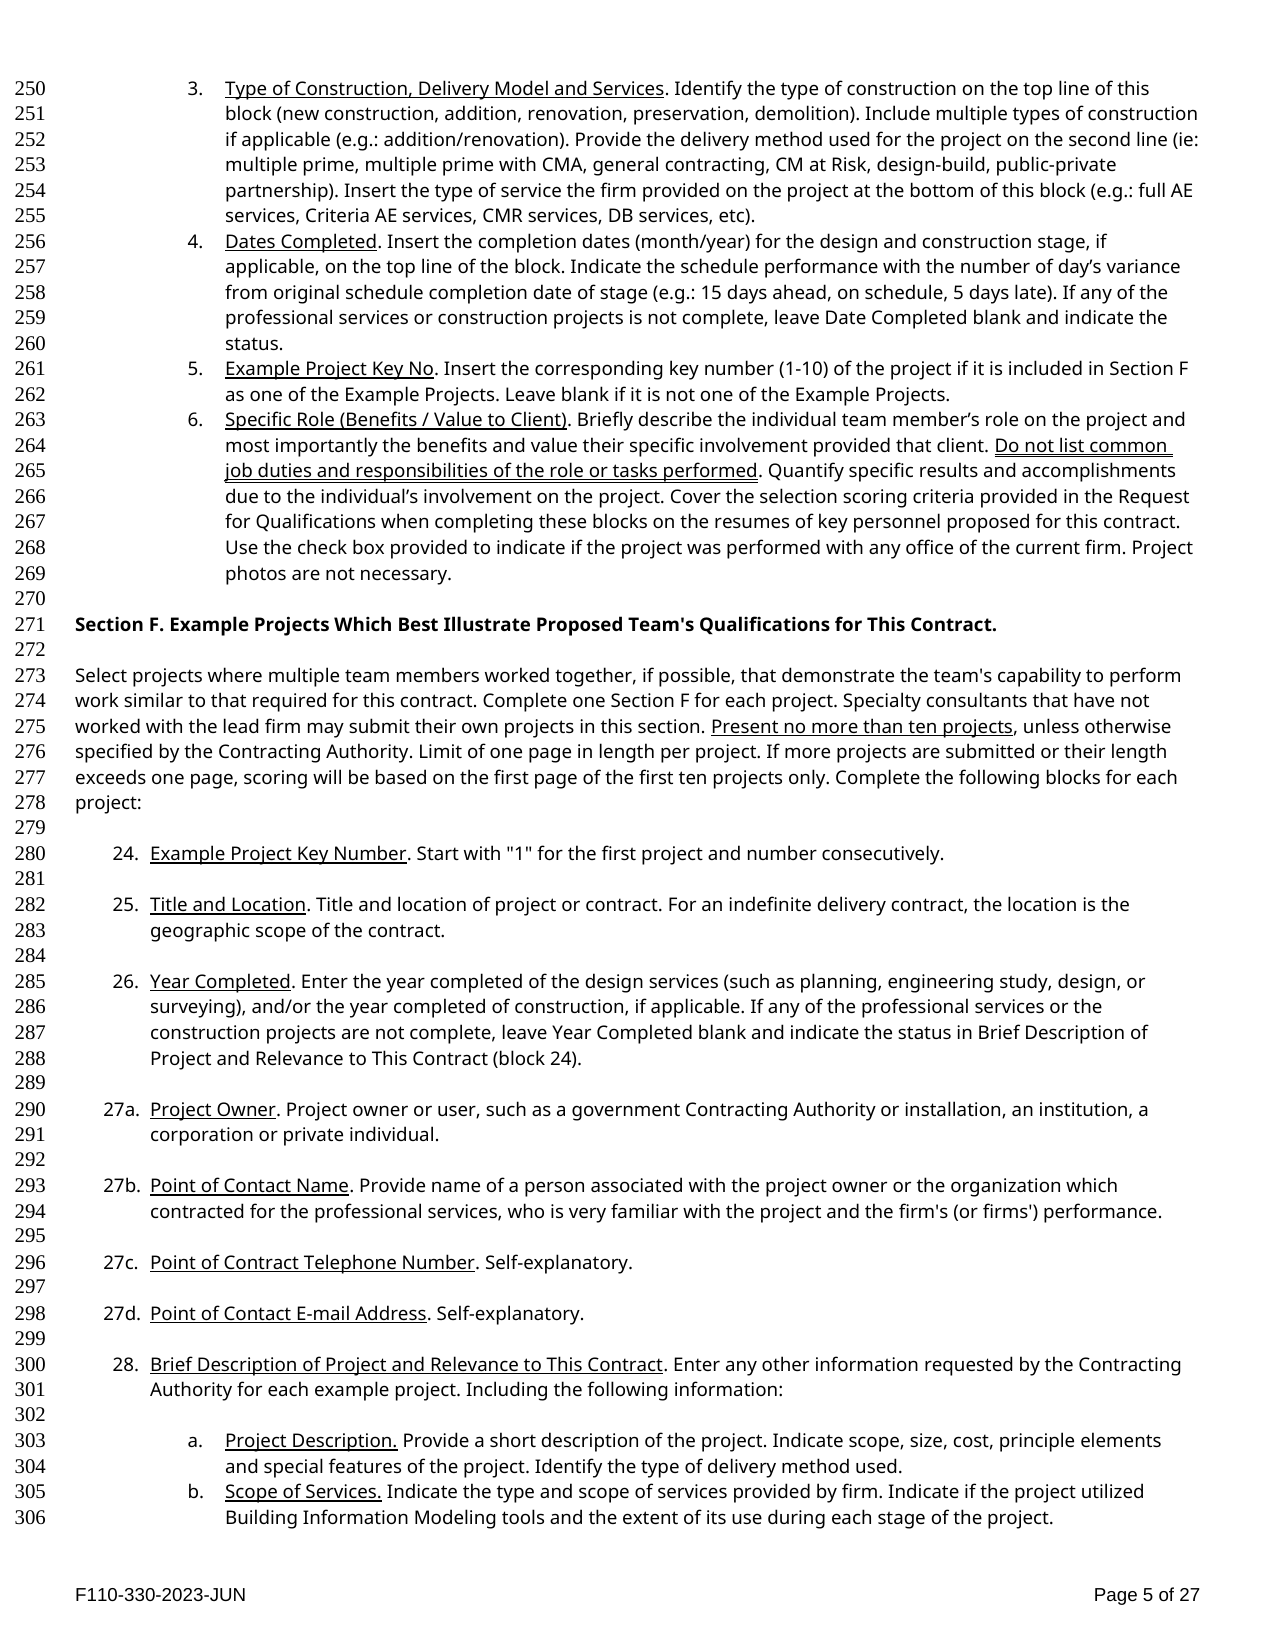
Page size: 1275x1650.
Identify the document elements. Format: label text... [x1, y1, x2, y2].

text 26. Year Completed. Enter the year completed of the design services (such as planning, engineering study, design, or surveying), and/or the year completed of construction, if applicable. If any of the professional services or the construction projects are not complete, leave Year Completed blank and indicate the status in Brief Description of Project and Relevance to This Contract (block 24). [112, 968, 1200, 1070]
text 28. Brief Description of Project and Relevance to This Contract. Enter any other information requested by the Contracting Authority for each example project. Including the following information: [112, 1351, 1200, 1402]
text 27c. Point of Contract Telephone Number. Self-explanatory. [103, 1249, 1200, 1274]
text 27a. Project Owner. Project owner or user, such as a government Contracting Authority or installation, an institution, a corporation or private individual. [103, 1096, 1200, 1147]
text Section F. Example Projects Which Best Illustrate Proposed Team's Qualifications for This Contract. [75, 611, 1200, 636]
text 24. Example Project Key Number. Start with "1" for the first project and number consecutively. [112, 841, 1200, 866]
text 25. Title and Location. Title and location of project or contract. For an indefinite delivery contract, the location is the geographic scope of the contract. [112, 892, 1200, 943]
list Project Description. Provide a short description of the project. Indicate scope, size, cost, principle elements and special features of the project. Identify the type of delivery method used. [187, 1428, 1200, 1479]
list Type of Construction, Delivery Model and Services. Identify the type of construction on the top line of this block (new construction, addition, renovation, preservation, demolition). Include multiple types of construction if applicable (e.g.: addition/renovation). Provide the delivery method used for the project on the second line (ie: multiple prime, multiple prime with CMA, general contracting, CM at Risk, design-build, public-private partnership). Insert the type of service the firm provided on the project at the bottom of this block (e.g.: full AE services, Criteria AE services, CMR services, DB services, etc). [187, 75, 1200, 228]
list Dates Completed. Insert the completion dates (month/year) for the design and construction stage, if applicable, on the top line of the block. Indicate the schedule performance with the number of day’s variance from original schedule completion date of stage (e.g.: 15 days ahead, on schedule, 5 days late). If any of the professional services or construction projects is not complete, leave Date Completed blank and indicate the status. [187, 228, 1200, 356]
text Select projects where multiple team members worked together, if possible, that demonstrate the team's capability to perform work similar to that required for this contract. Complete one Section F for each project. Specialty consultants that have not worked with the lead firm may submit their own projects in this section. Present no more than ten projects, unless otherwise specified by the Contracting Authority. Limit of one page in length per project. If more projects are submitted or their length exceeds one page, scoring will be based on the first page of the first ten projects only. Complete the following blocks for each project: [75, 662, 1200, 815]
list Example Project Key No. Insert the corresponding key number (1-10) of the project if it is included in Section F as one of the Example Projects. Leave blank if it is not one of the Example Projects. [187, 356, 1200, 407]
list Specific Role (Benefits / Value to Client). Briefly describe the individual team member’s role on the project and most importantly the benefits and value their specific involvement provided that client. Do not list common job duties and responsibilities of the role or tasks performed. Quantify specific results and accomplishments due to the individual’s involvement on the project. Cover the selection scoring criteria provided in the Request for Qualifications when completing these blocks on the resumes of key personnel proposed for this contract. Use the check box provided to indicate if the project was performed with any office of the current firm. Project photos are not necessary. [187, 407, 1200, 585]
text 27d. Point of Contact E-mail Address. Self-explanatory. [103, 1300, 1200, 1326]
list Scope of Services. Indicate the type and scope of services provided by firm. Indicate if the project utilized Building Information Modeling tools and the extent of its use during each stage of the project. [187, 1479, 1200, 1530]
text 27b. Point of Contact Name. Provide name of a person associated with the project owner or the organization which contracted for the professional services, who is very familiar with the project and the firm's (or firms') performance. [103, 1172, 1200, 1223]
